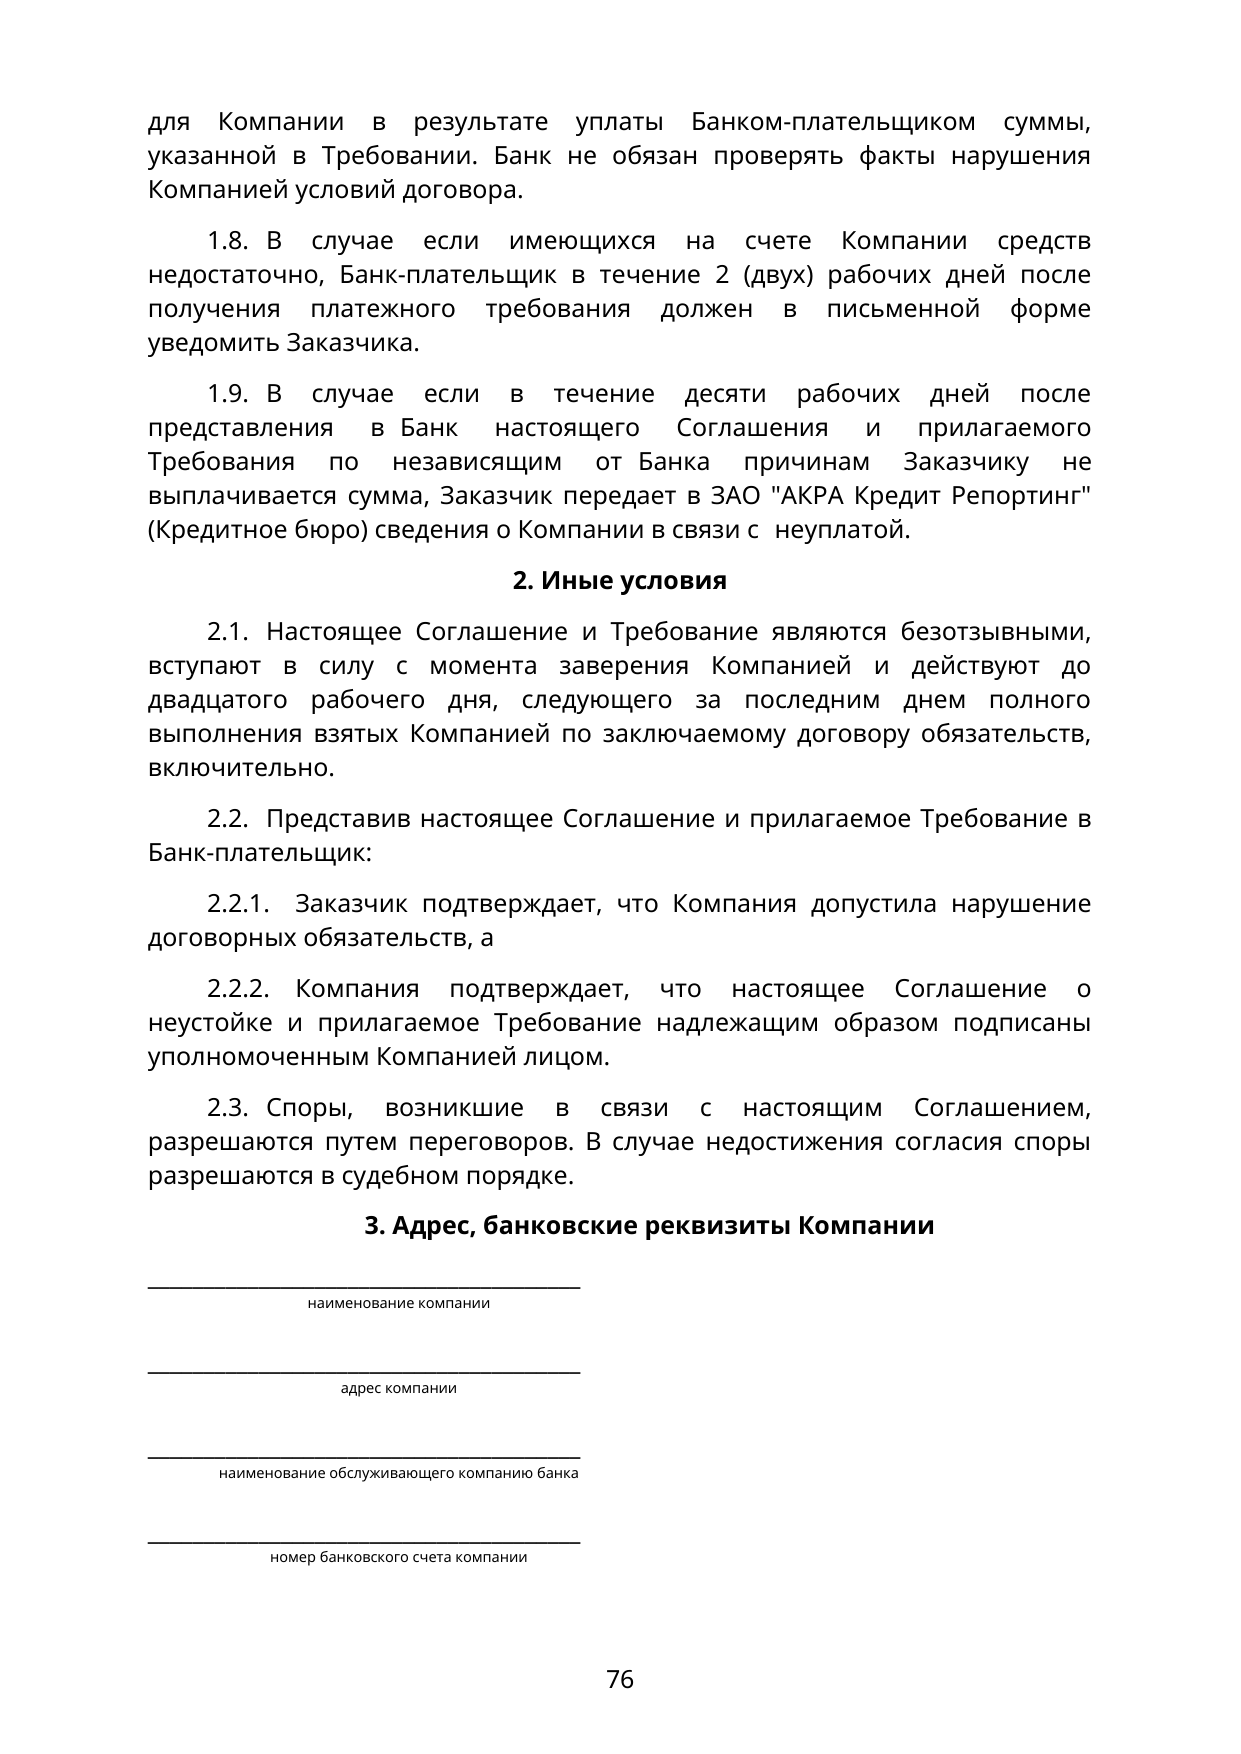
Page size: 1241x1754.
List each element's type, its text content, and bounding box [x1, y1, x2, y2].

text 2.3. Споры, возникшие в связи с настоящим Соглашением, разрешаются путем переговоров. В случае недостижения согласия споры разрешаются в судебном порядке. [148, 1089, 1092, 1191]
text 2.1. Настоящее Соглашение и Требование являются безотзывными, вступают в силу с момента заверения Компанией и действуют до двадцатого рабочего дня, следующего за последним днем полного выполнения взятых Компанией по заключаемому договору обязательств, включительно. [148, 614, 1092, 784]
text _______________________________________ [148, 1259, 1092, 1293]
text 2.2.2. Компания подтверждает, что настоящее Соглашение о неустойке и прилагаемое Требование надлежащим образом подписаны уполномоченным Компанией лицом. [148, 970, 1092, 1072]
text 2. Иные условия [148, 563, 1092, 597]
text 3. Адрес, банковские реквизиты Компании [148, 1208, 1092, 1242]
text 2.2. Представив настоящее Соглашение и прилагаемое Требование в Банк-плательщик: [148, 801, 1092, 869]
text наименование компании [148, 1293, 650, 1327]
text номер банковского счета компании [148, 1547, 650, 1581]
text _______________________________________ [148, 1513, 1092, 1547]
text _______________________________________ [148, 1343, 1092, 1378]
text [148, 103, 1092, 206]
text наименование обслуживающего компанию банка [148, 1462, 650, 1496]
text _______________________________________ [148, 1428, 1092, 1462]
text 1.9. В случае если в течение десяти рабочих дней после представления в Банк настоящего Соглашения и прилагаемого Требования по независящим от Банка причинам Заказчику не выплачивается сумма, Заказчик передает в ЗАО "АКРА Кредит Репортинг" (Кредитное бюро) сведения о Компании в связи с неуплатой. [148, 375, 1092, 546]
text 2.2.1. Заказчик подтверждает, что Компания допустила нарушение договорных обязательств, а [148, 886, 1092, 954]
text адрес компании [148, 1378, 650, 1412]
text 1.8. В случае если имеющихся на счете Компании средств недостаточно, Банк-плательщик в течение 2 (двух) рабочих дней после получения платежного требования должен в письменной форме уведомить Заказчика. [148, 222, 1092, 359]
